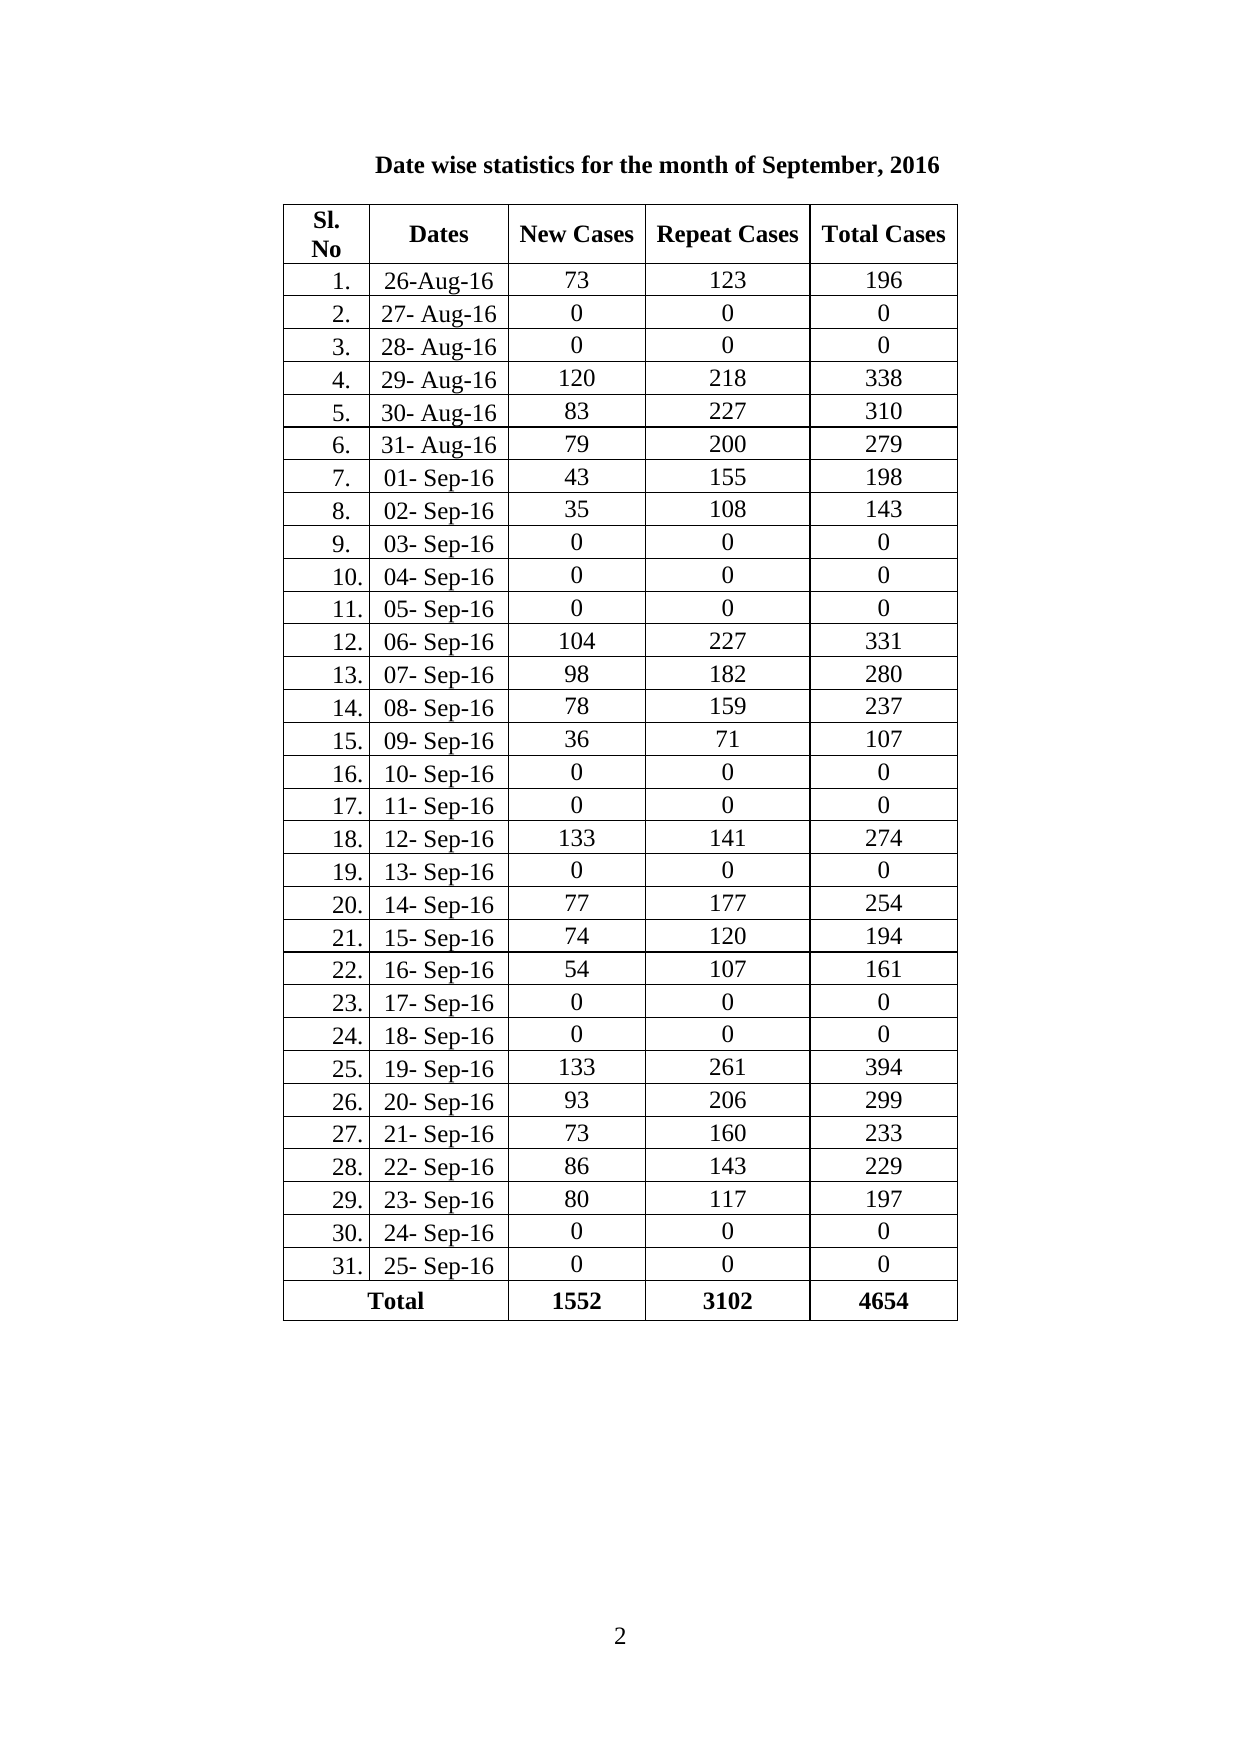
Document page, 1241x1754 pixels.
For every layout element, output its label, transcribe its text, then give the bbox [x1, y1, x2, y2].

table_cell 338 [811, 362, 957, 394]
table_cell 78 [509, 690, 645, 722]
table_cell 197 [811, 1182, 957, 1214]
table_header Sl. No [284, 205, 369, 262]
table_cell 0 [646, 559, 809, 591]
table_cell [284, 985, 369, 1017]
table_cell 80 [509, 1182, 645, 1214]
table_cell [284, 559, 369, 591]
table_cell 06- Sep-16 [370, 624, 508, 656]
table_cell 160 [646, 1117, 809, 1148]
table_cell [284, 1182, 369, 1214]
table_cell 0 [509, 1215, 645, 1247]
table_cell 79 [509, 428, 645, 459]
table_cell 237 [811, 690, 957, 722]
table_cell 23- Sep-16 [370, 1182, 508, 1214]
table_cell [284, 395, 369, 426]
table_cell 107 [811, 723, 957, 754]
table_cell 0 [811, 985, 957, 1017]
table_cell 43 [509, 460, 645, 492]
table_cell 0 [509, 789, 645, 820]
table_cell 05- Sep-16 [370, 592, 508, 623]
table_cell 200 [646, 428, 809, 459]
table_cell 77 [509, 887, 645, 919]
table_cell 0 [509, 854, 645, 886]
table_cell 274 [811, 821, 957, 853]
table_cell 104 [509, 624, 645, 656]
table_cell 299 [811, 1084, 957, 1116]
table_cell 0 [811, 756, 957, 787]
table_cell 21- Sep-16 [370, 1117, 508, 1148]
table_cell 24- Sep-16 [370, 1215, 508, 1247]
table_cell 35 [509, 493, 645, 525]
table_cell 07- Sep-16 [370, 657, 508, 689]
table_cell [284, 526, 369, 558]
table_cell 0 [646, 789, 809, 820]
table_cell 26-Aug-16 [370, 264, 508, 295]
table_cell 25- Sep-16 [370, 1248, 508, 1279]
table_cell 0 [646, 756, 809, 787]
table_cell 02- Sep-16 [370, 493, 508, 525]
table_cell 107 [646, 953, 809, 984]
table_cell [284, 460, 369, 492]
table_cell 0 [646, 592, 809, 623]
table_cell 133 [509, 821, 645, 853]
table_cell [284, 887, 369, 919]
table_cell 0 [509, 526, 645, 558]
table_cell 0 [509, 559, 645, 591]
table_cell 141 [646, 821, 809, 853]
table_cell 11- Sep-16 [370, 789, 508, 820]
table_cell [284, 789, 369, 820]
table_cell 0 [509, 592, 645, 623]
table_cell 133 [509, 1051, 645, 1083]
table_cell 54 [509, 953, 645, 984]
table_cell 10- Sep-16 [370, 756, 508, 787]
table_cell 143 [646, 1149, 809, 1181]
table_cell [284, 1084, 369, 1116]
table_cell 0 [646, 1018, 809, 1050]
table_cell 0 [509, 1248, 645, 1279]
table_cell 0 [811, 789, 957, 820]
table_cell 18- Sep-16 [370, 1018, 508, 1050]
table_cell 0 [646, 854, 809, 886]
table_cell 83 [509, 395, 645, 426]
table_header New Cases [509, 205, 645, 262]
table_cell 0 [646, 1215, 809, 1247]
table_cell [284, 329, 369, 361]
table_cell [284, 296, 369, 328]
table_cell [284, 428, 369, 459]
table_cell 280 [811, 657, 957, 689]
table_cell 0 [646, 526, 809, 558]
table_cell 12- Sep-16 [370, 821, 508, 853]
table_cell 0 [646, 329, 809, 361]
table_header Total Cases [811, 205, 957, 262]
table_cell 194 [811, 920, 957, 951]
table_cell [284, 920, 369, 951]
table_cell 04- Sep-16 [370, 559, 508, 591]
table_cell 22- Sep-16 [370, 1149, 508, 1181]
table_cell 0 [509, 985, 645, 1017]
table_cell [284, 821, 369, 853]
table_cell [284, 264, 369, 295]
table_cell 3102 [646, 1281, 809, 1320]
table_cell 161 [811, 953, 957, 984]
table_cell 28- Aug-16 [370, 329, 508, 361]
table_cell [284, 953, 369, 984]
table_cell 233 [811, 1117, 957, 1148]
table_cell 1552 [509, 1281, 645, 1320]
table_cell 16- Sep-16 [370, 953, 508, 984]
table_cell 117 [646, 1182, 809, 1214]
table_cell 98 [509, 657, 645, 689]
table_cell [284, 854, 369, 886]
table_cell 0 [509, 1018, 645, 1050]
table_cell 229 [811, 1149, 957, 1181]
table_header Repeat Cases [646, 205, 809, 262]
table_cell 01- Sep-16 [370, 460, 508, 492]
table_cell 279 [811, 428, 957, 459]
table_cell 09- Sep-16 [370, 723, 508, 754]
table_cell 108 [646, 493, 809, 525]
table_cell [284, 657, 369, 689]
table_cell 29- Aug-16 [370, 362, 508, 394]
table_cell 261 [646, 1051, 809, 1083]
table_cell 31- Aug-16 [370, 428, 508, 459]
table_cell 0 [811, 296, 957, 328]
table_cell 206 [646, 1084, 809, 1116]
table_cell 310 [811, 395, 957, 426]
table_cell 0 [811, 592, 957, 623]
table_cell 0 [811, 1215, 957, 1247]
table_cell 86 [509, 1149, 645, 1181]
table_cell 0 [646, 296, 809, 328]
table_cell 73 [509, 1117, 645, 1148]
table_cell 218 [646, 362, 809, 394]
table_cell 0 [811, 329, 957, 361]
table_cell [284, 1149, 369, 1181]
table_cell 0 [646, 1248, 809, 1279]
table_cell 331 [811, 624, 957, 656]
table_header Dates [370, 205, 508, 262]
table_cell 0 [509, 756, 645, 787]
table_cell 36 [509, 723, 645, 754]
table_cell 03- Sep-16 [370, 526, 508, 558]
table_cell [284, 1248, 369, 1279]
table_cell 15- Sep-16 [370, 920, 508, 951]
table_cell 120 [646, 920, 809, 951]
table_cell [284, 690, 369, 722]
table_cell 93 [509, 1084, 645, 1116]
table_cell 0 [509, 296, 645, 328]
table_cell Total [284, 1281, 508, 1320]
table_cell 0 [646, 985, 809, 1017]
table_cell 4654 [811, 1281, 957, 1320]
table_cell 123 [646, 264, 809, 295]
table_cell 143 [811, 493, 957, 525]
table_cell 30- Aug-16 [370, 395, 508, 426]
table_cell 0 [811, 854, 957, 886]
table_cell [284, 723, 369, 754]
table_cell 155 [646, 460, 809, 492]
table_cell 182 [646, 657, 809, 689]
table_cell 14- Sep-16 [370, 887, 508, 919]
table_cell [284, 1215, 369, 1247]
table_cell 227 [646, 395, 809, 426]
table_cell [284, 1018, 369, 1050]
table_cell 0 [811, 559, 957, 591]
table_cell 0 [811, 526, 957, 558]
table_cell 13- Sep-16 [370, 854, 508, 886]
table_cell 198 [811, 460, 957, 492]
table_cell [284, 1051, 369, 1083]
table_cell 27- Aug-16 [370, 296, 508, 328]
text Date wise statistics for the month of September, 2016 [300, 150, 1090, 179]
table_cell 19- Sep-16 [370, 1051, 508, 1083]
table_cell 74 [509, 920, 645, 951]
table_cell 71 [646, 723, 809, 754]
table_cell 0 [509, 329, 645, 361]
table_cell 0 [811, 1018, 957, 1050]
table_cell 08- Sep-16 [370, 690, 508, 722]
table_cell [284, 624, 369, 656]
table_cell 120 [509, 362, 645, 394]
table_cell 254 [811, 887, 957, 919]
table_cell 196 [811, 264, 957, 295]
table_cell 0 [811, 1248, 957, 1279]
table_cell [284, 362, 369, 394]
table_cell 20- Sep-16 [370, 1084, 508, 1116]
table_cell 394 [811, 1051, 957, 1083]
table_cell [284, 493, 369, 525]
table_cell 159 [646, 690, 809, 722]
table_cell [284, 756, 369, 787]
table_cell 73 [509, 264, 645, 295]
table_cell 177 [646, 887, 809, 919]
table_cell 227 [646, 624, 809, 656]
table_cell [284, 592, 369, 623]
table_cell [284, 1117, 369, 1148]
table_cell 17- Sep-16 [370, 985, 508, 1017]
